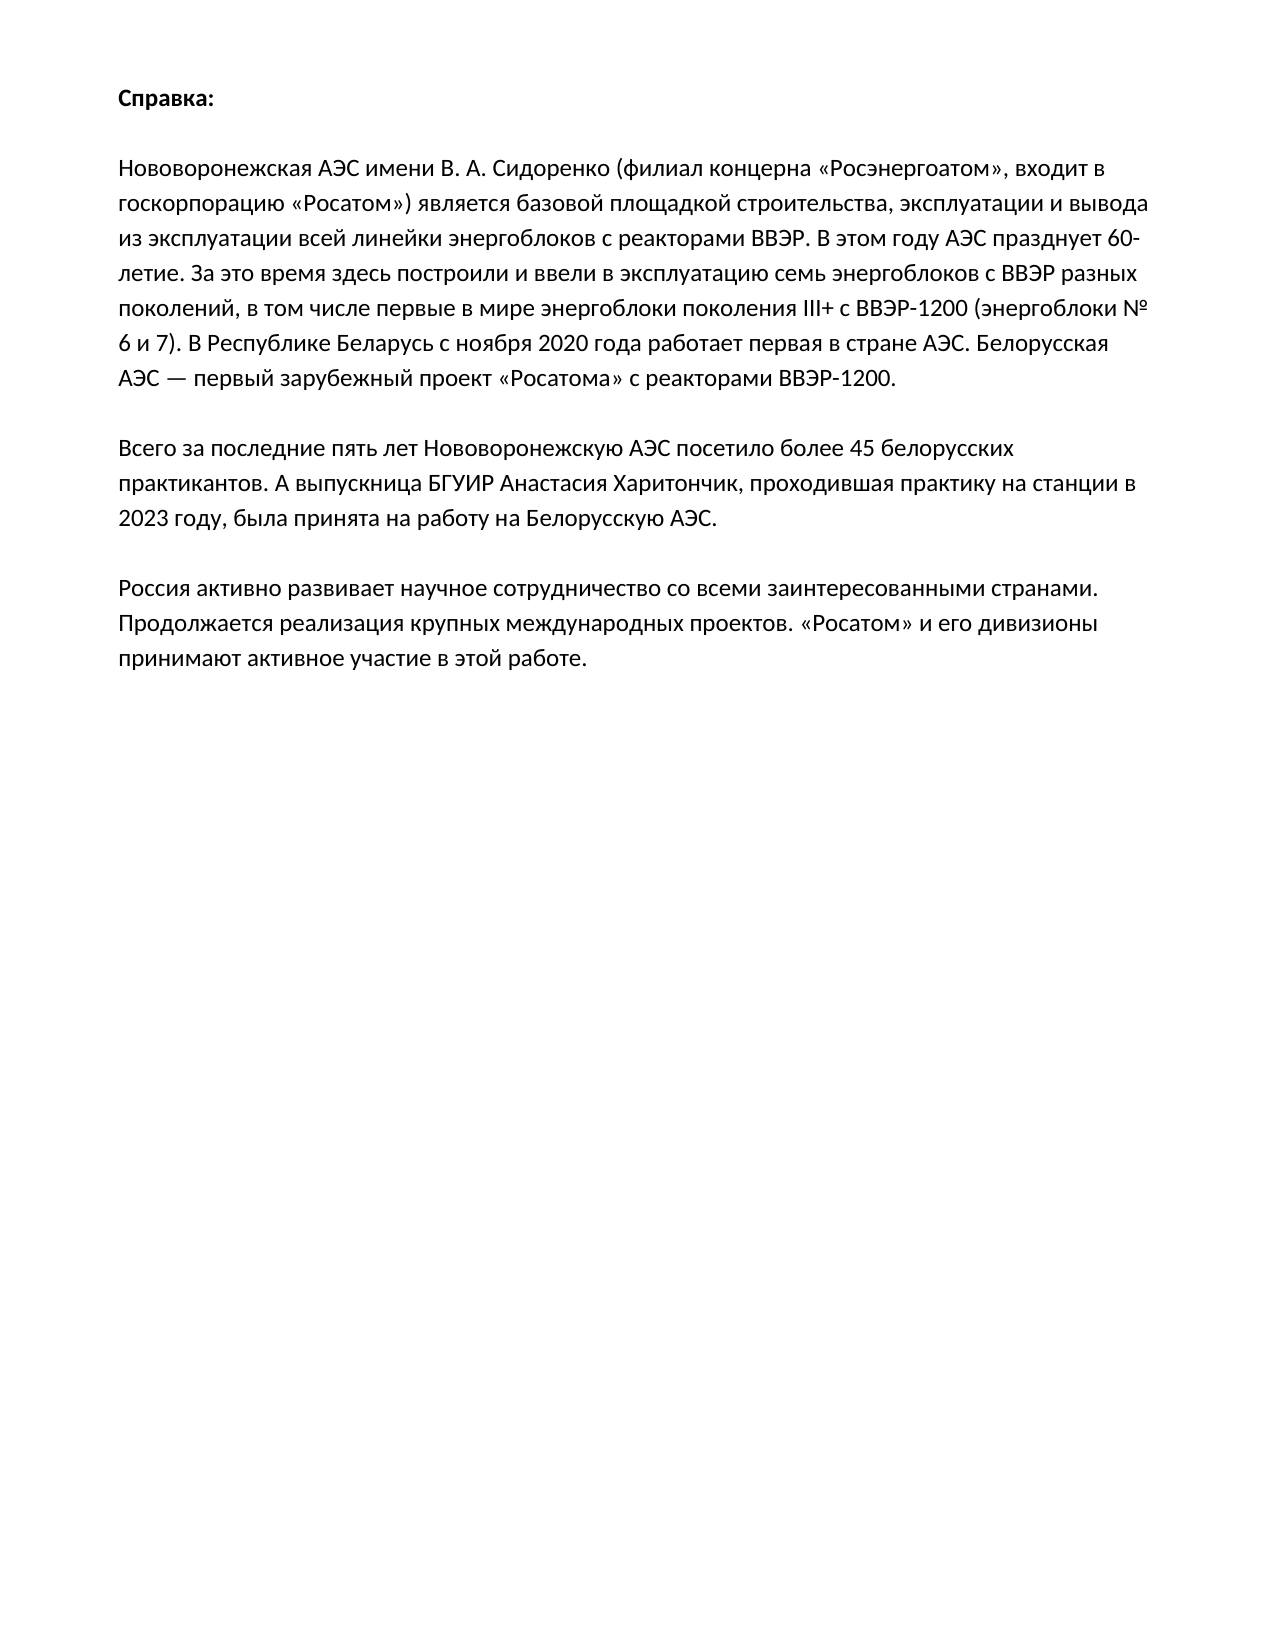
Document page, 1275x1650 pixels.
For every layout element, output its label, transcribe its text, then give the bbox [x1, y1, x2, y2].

text Россия активно развивает научное сотрудничество со всеми заинтересованными странами. Продолжается реализация крупных международных проектов. «Росатом» и его дивизионы принимают активное участие в этой работе. [118, 572, 1157, 673]
text Всего за последние пять лет Нововоронежскую АЭС посетило более 45 белорусских практикантов. А выпускница БГУИР Анастасия Харитончик, проходившая практику на станции в 2023 году, была принята на работу на Белорусскую АЭС. [118, 432, 1157, 533]
text Нововоронежская АЭС имени В. А. Сидоренко (филиал концерна «Росэнергоатом», входит в госкорпорацию «Росатом») является базовой площадкой строительства, эксплуатации и вывода из эксплуатации всей линейки энергоблоков с реакторами ВВЭР. В этом году АЭС празднует 60-летие. За это время здесь построили и ввели в эксплуатацию семь энергоблоков с ВВЭР разных поколений, в том числе первые в мире энергоблоки поколения III+ с ВВЭР-1200 (энергоблоки № 6 и 7). В Республике Беларусь с ноября 2020 года работает первая в стране АЭС. Белорусская АЭС — первый зарубежный проект «Росатома» с реакторами ВВЭР-1200. [118, 152, 1157, 393]
text Справка: [118, 82, 1157, 113]
